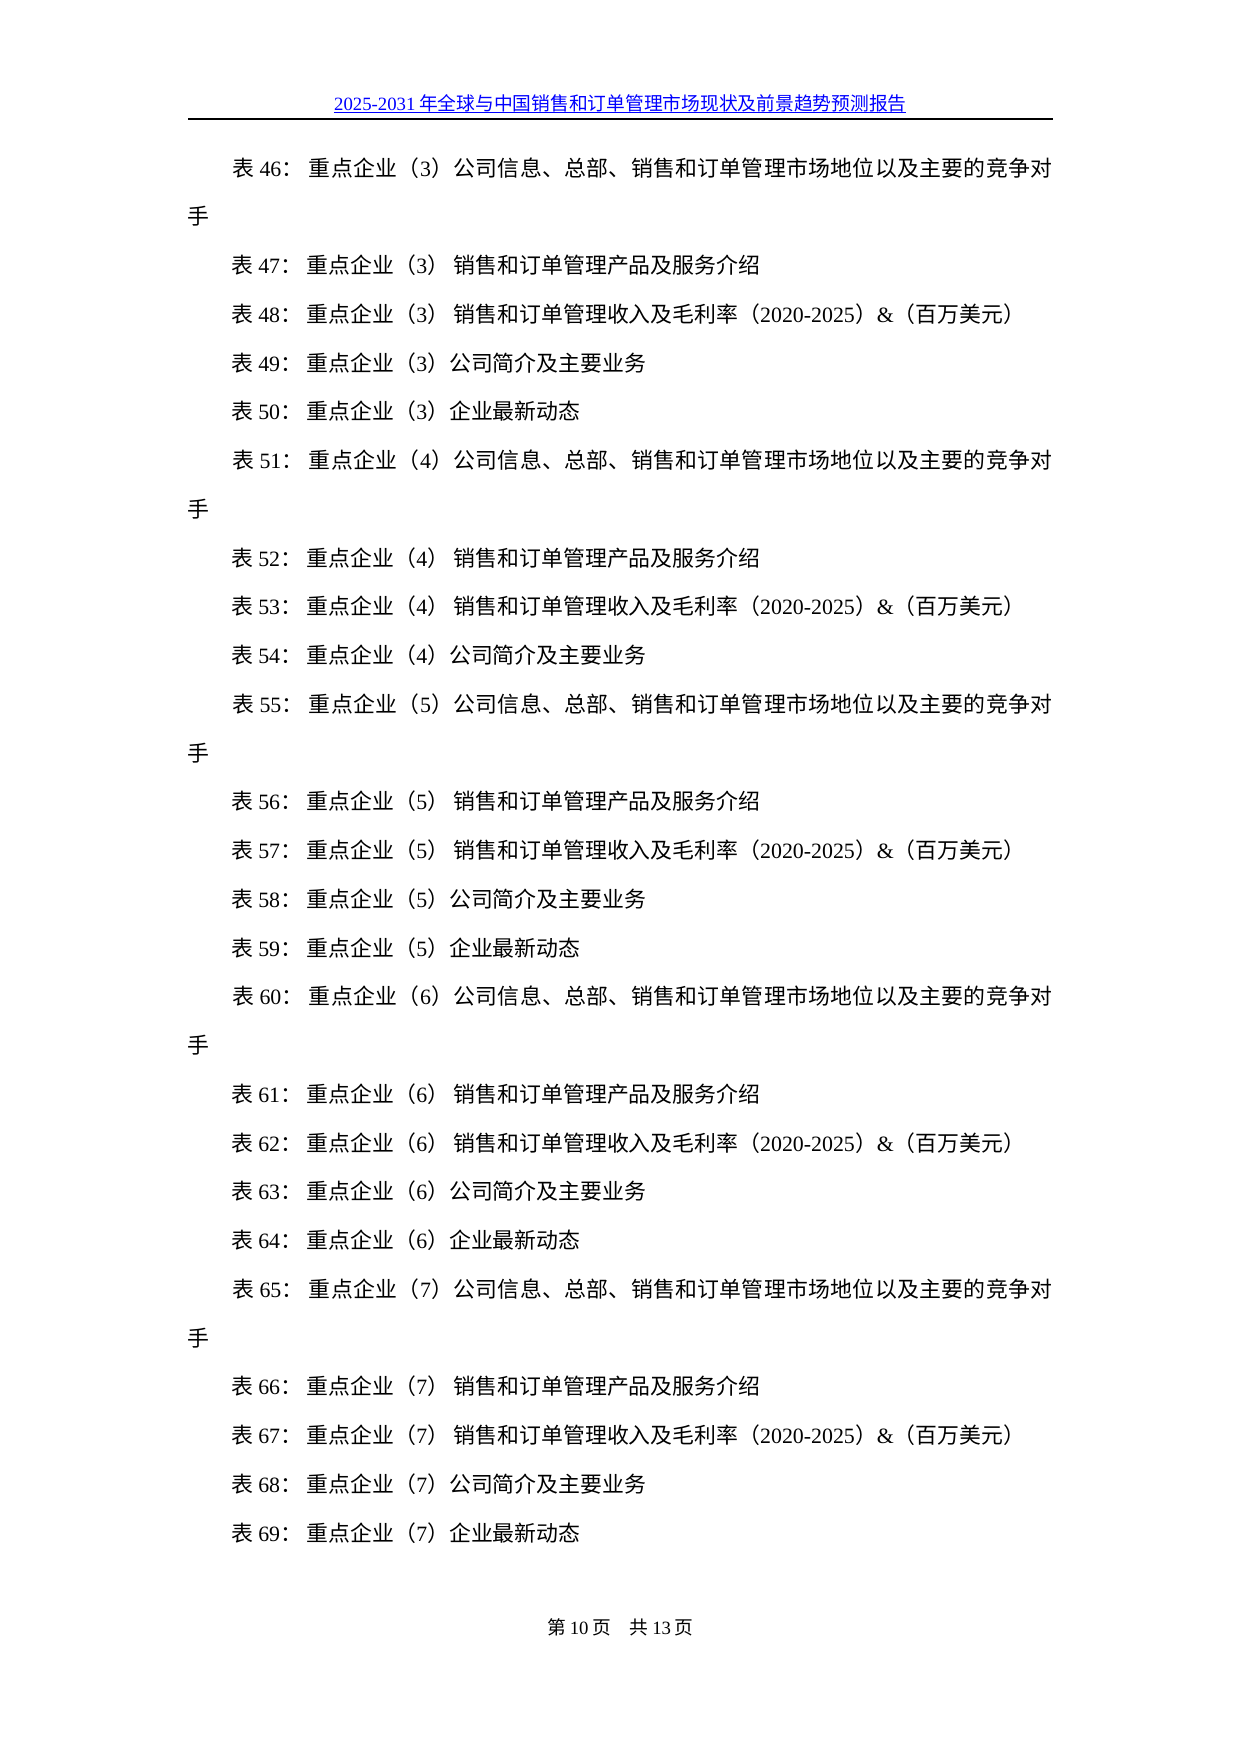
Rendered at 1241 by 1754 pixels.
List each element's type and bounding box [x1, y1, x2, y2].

text [187, 150, 1053, 1548]
